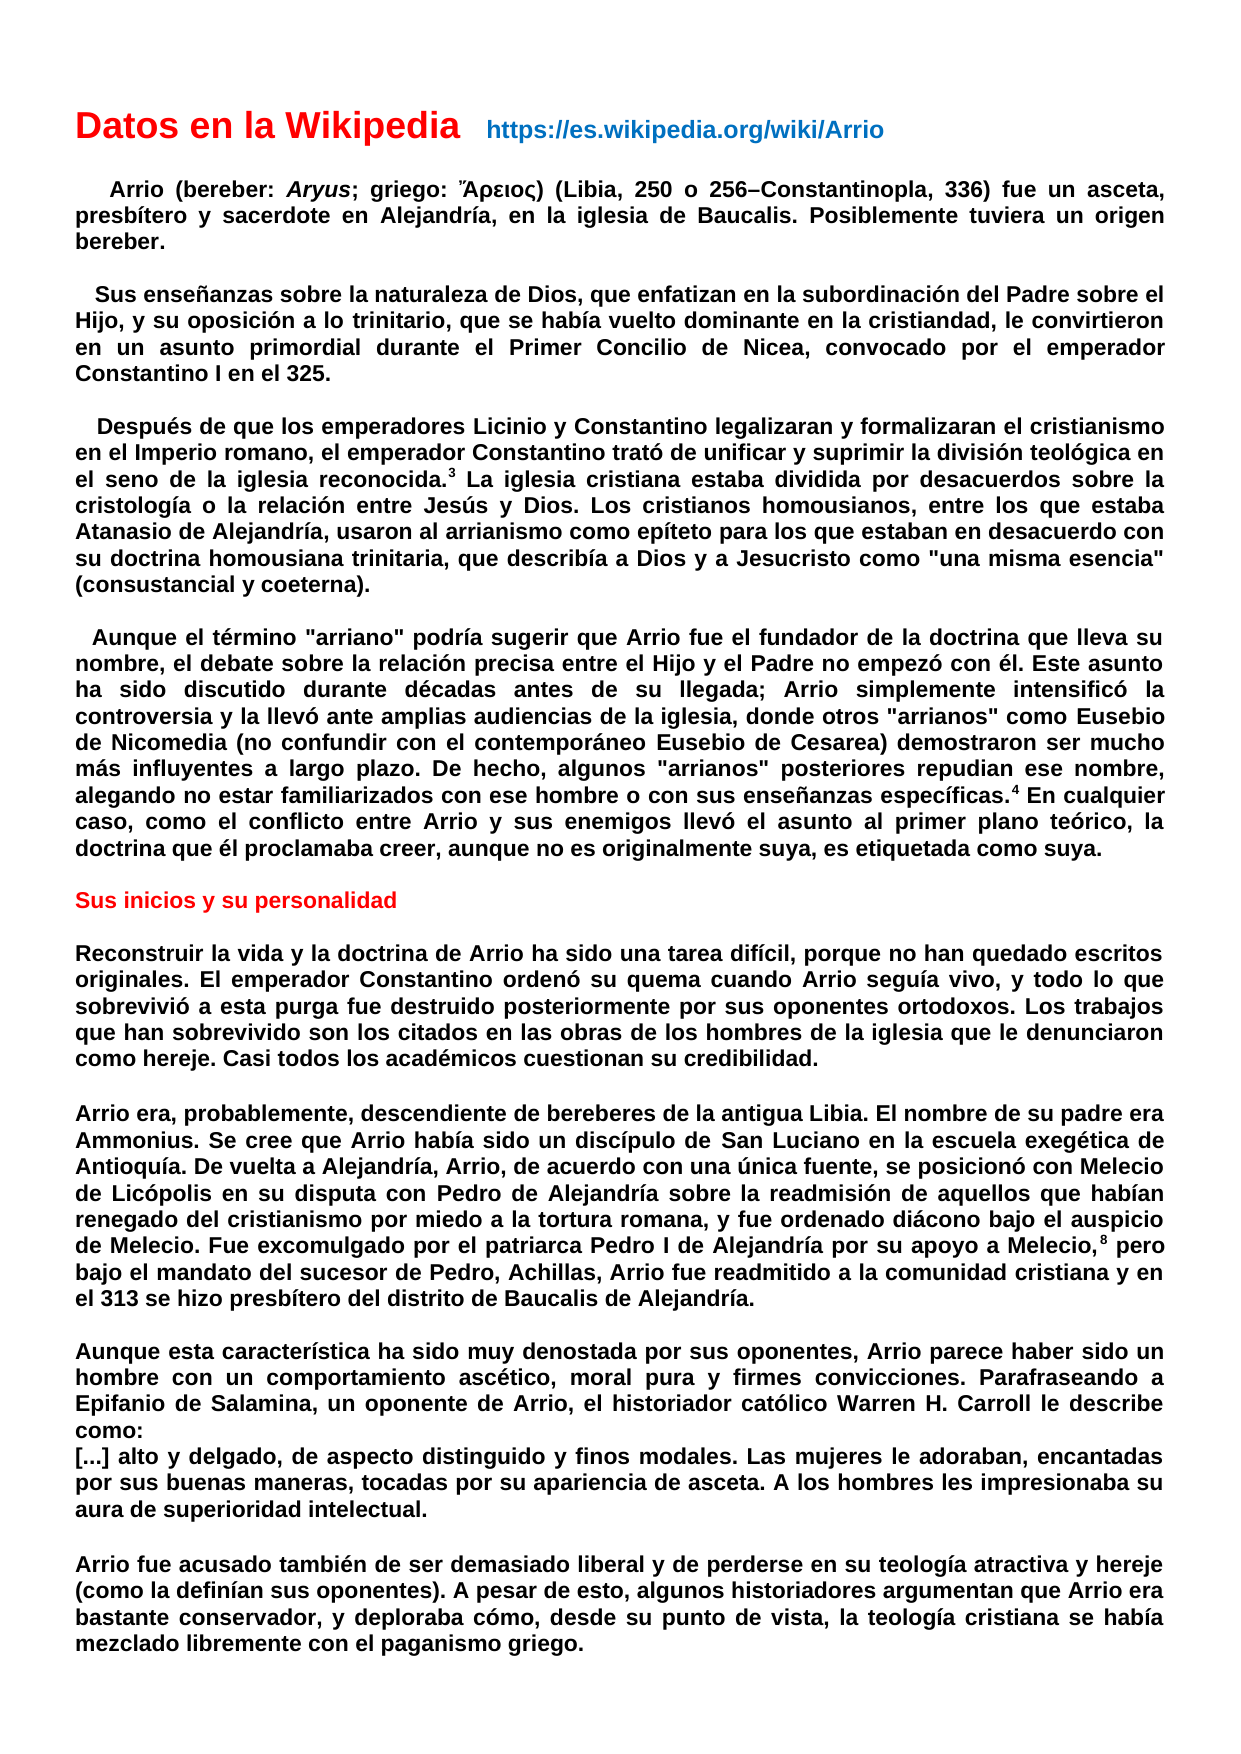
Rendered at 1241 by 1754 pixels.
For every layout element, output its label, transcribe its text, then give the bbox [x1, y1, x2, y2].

text [...] alto y delgado, de aspecto distinguido y finos modales. Las mujeres le adoraban, encantadas por sus buenas maneras, tocadas por su apariencia de asceta. A los hombres les impresionaba su aura de superioridad intelectual. [75, 1443, 1165, 1522]
text Datos en la Wikipedia https://es.wikipedia.org/wiki/Arrio [75, 104, 1165, 147]
text Aunque el término "arriano" podría sugerir que Arrio fue el fundador de la doctrina que lleva su nombre, el debate sobre la relación precisa entre el Hijo y el Padre no empezó con él. Este asunto ha sido discutido durante décadas antes de su llegada; Arrio simplemente intensificó la controversia y la llevó ante amplias audiencias de la iglesia, donde otros "arrianos" como Eusebio de Nicomedia (no confundir con el contemporáneo Eusebio de Cesarea) demostraron ser mucho más influyentes a largo plazo. De hecho, algunos "arrianos" posteriores repudian ese nombre, alegando no estar familiarizados con ese hombre o con sus enseñanzas específicas.4 En cualquier caso, como el conflicto entre Arrio y sus enemigos llevó el asunto al primer plano teórico, la doctrina que él proclamaba creer, aunque no es originalmente suya, es etiquetada como suya. [75, 624, 1165, 861]
text Arrio fue acusado también de ser demasiado liberal y de perderse en su teología atractiva y hereje (como la definían sus oponentes). A pesar de esto, algunos historiadores argumentan que Arrio era bastante conservador, y deploraba cómo, desde su punto de vista, la teología cristiana se había mezclado libremente con el paganismo griego. [75, 1551, 1165, 1656]
text Arrio era, probablemente, descendiente de bereberes de la antigua Libia. El nombre de su padre era Ammonius. Se cree que Arrio había sido un discípulo de San Luciano en la escuela exegética de Antioquía. De vuelta a Alejandría, Arrio, de acuerdo con una única fuente, se posicionó con Melecio de Licópolis en su disputa con Pedro de Alejandría sobre la readmisión de aquellos que habían renegado del cristianismo por miedo a la tortura romana, y fue ordenado diácono bajo el auspicio de Melecio. Fue excomulgado por el patriarca Pedro I de Alejandría por su apoyo a Melecio,8 pero bajo el mandato del sucesor de Pedro, Achillas, Arrio fue readmitido a la comunidad cristiana y en el 313 se hizo presbítero del distrito de Baucalis de Alejandría. [75, 1100, 1165, 1311]
text Reconstruir la vida y la doctrina de Arrio ha sido una tarea difícil, porque no han quedado escritos originales. El emperador Constantino ordenó su quema cuando Arrio seguía vivo, y todo lo que sobrevivió a esta purga fue destruido posteriormente por sus oponentes ortodoxos. Los trabajos que han sobrevivido son los citados en las obras de los hombres de la iglesia que le denunciaron como hereje. Casi todos los académicos cuestionan su credibilidad. [75, 940, 1165, 1072]
text Arrio (bereber: Aryus; griego: Ἄρειος) (Libia, 250 o 256–Constantinopla, 336) fue un asceta, presbítero y sacerdote en Alejandría, en la iglesia de Baucalis. Posiblemente tuviera un origen bereber. [75, 176, 1165, 255]
text Después de que los emperadores Licinio y Constantino legalizaran y formalizaran el cristianismo en el Imperio romano, el emperador Constantino trató de unificar y suprimir la división teológica en el seno de la iglesia reconocida.3 La iglesia cristiana estaba dividida por desacuerdos sobre la cristología o la relación entre Jesús y Dios. Los cristianos homousianos, entre los que estaba Atanasio de Alejandría, usaron al arrianismo como epíteto para los que estaban en desacuerdo con su doctrina homousiana trinitaria, que describía a Dios y a Jesucristo como "una misma esencia" (consustancial y coeterna). [75, 413, 1165, 597]
text Sus enseñanzas sobre la naturaleza de Dios, que enfatizan en la subordinación del Padre sobre el Hijo, y su oposición a lo trinitario, que se había vuelto dominante en la cristiandad, le convirtieron en un asunto primordial durante el Primer Concilio de Nicea, convocado por el emperador Constantino I en el 325. [75, 281, 1165, 386]
subtitle Sus inicios y su personalidad [75, 887, 1165, 913]
text Aunque esta característica ha sido muy denostada por sus oponentes, Arrio parece haber sido un hombre con un comportamiento ascético, moral pura y firmes convicciones. Parafraseando a Epifanio de Salamina, un oponente de Arrio, el historiador católico Warren H. Carroll le describe como: [75, 1338, 1165, 1443]
